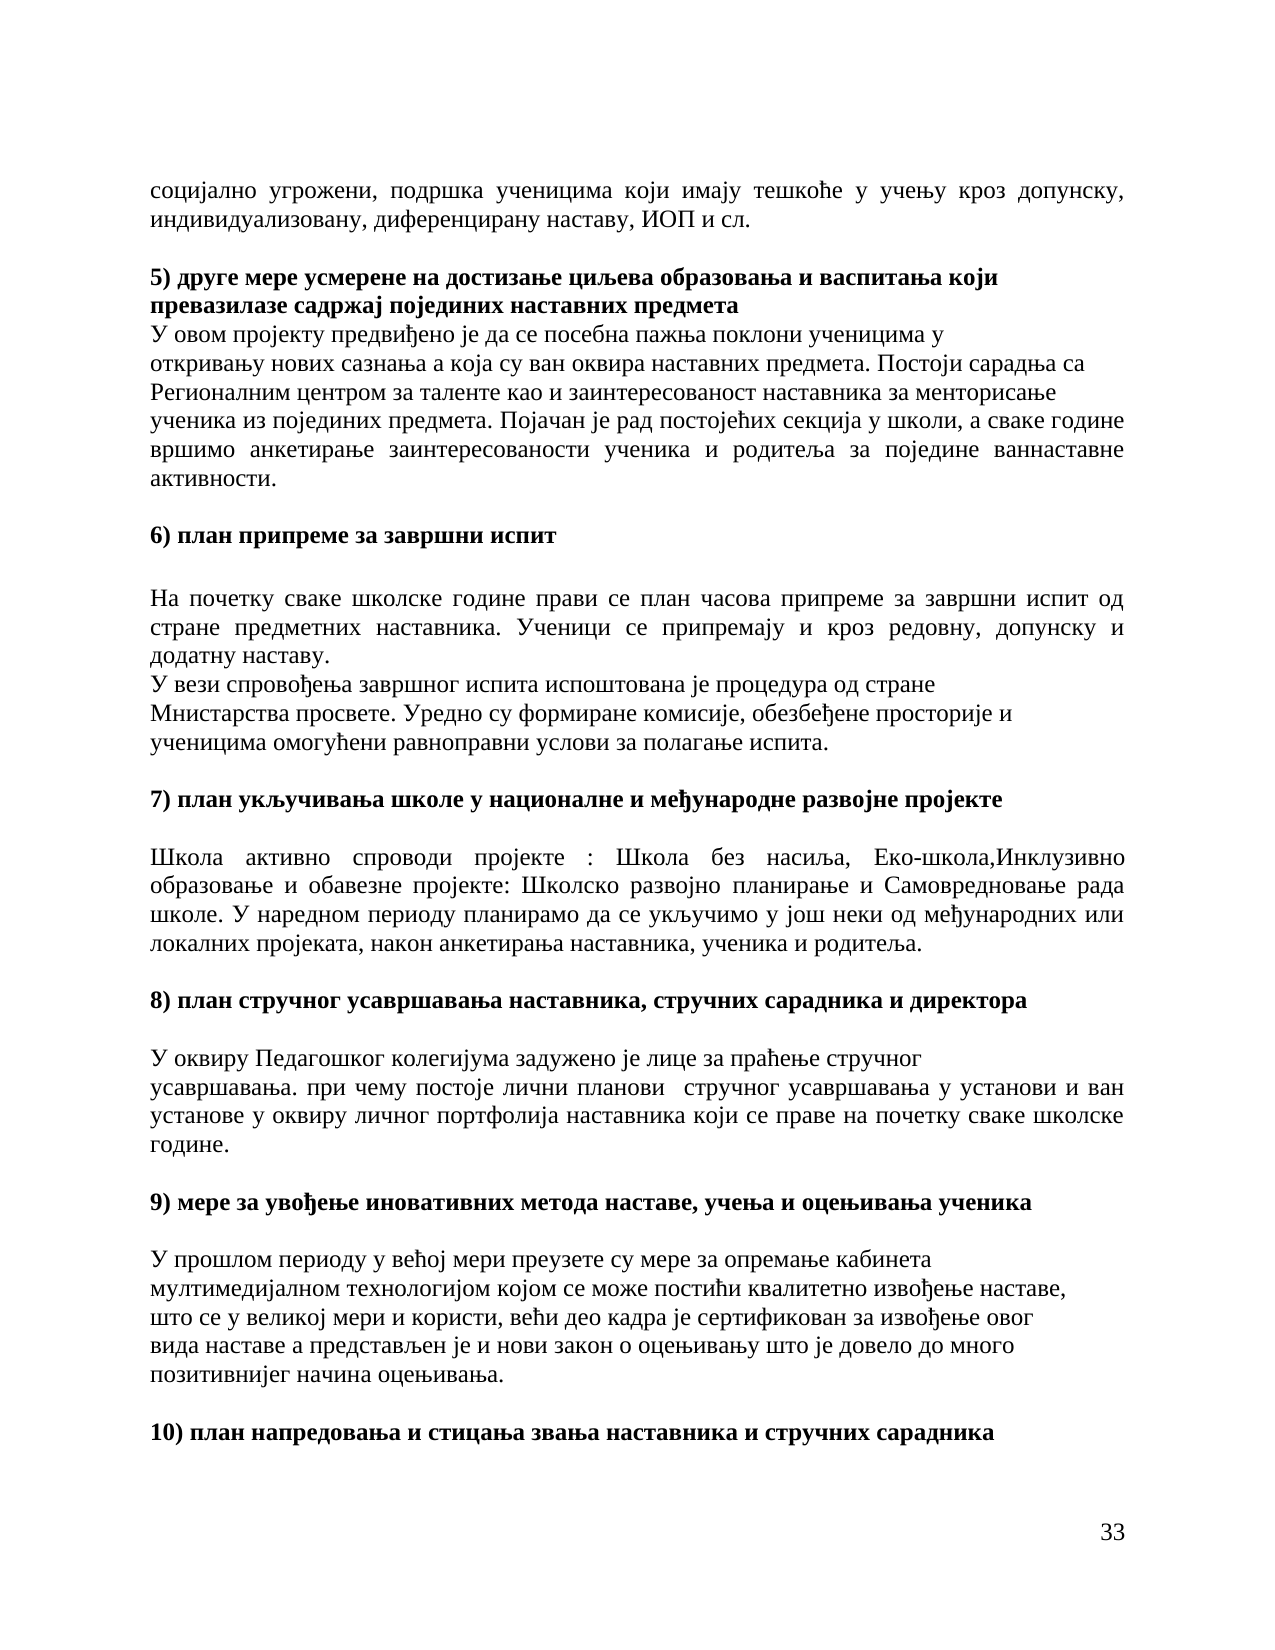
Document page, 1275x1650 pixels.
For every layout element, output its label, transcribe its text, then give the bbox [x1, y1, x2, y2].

text У овом пројекту предвиђено је да се посебна пажња поклони ученицима у [150, 319, 1125, 348]
text 6) план припреме за завршни испит [150, 521, 1125, 549]
text откривању нових сазнања а која су ван оквира наставних предмета. Постоји сарадња са [150, 348, 1125, 377]
text што се у великој мери и користи, већи део кадра је сертификован за извођење овог [150, 1302, 1125, 1330]
text вида наставе а представљен је и нови закон о оцењивању што је довело до много [150, 1330, 1125, 1359]
text У прошлом периоду у већој мери преузете су мере за опремање кабинета [150, 1244, 1125, 1273]
text На почетку сваке школске године прави се план часова припреме за завршни испит од стране предметних наставника. Ученици се припремају и кроз редовну, допунску и додатну наставу. [150, 583, 1125, 669]
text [150, 176, 1125, 233]
text 7) план укључивања школе у националне и међународне развојне пројекте [150, 784, 1125, 813]
text позитивнијег начина оцењивања. [150, 1359, 1125, 1388]
text ученика из појединих предмета. Појачан је рад постојећих секција у школи, а сваке године вршимо анкетирање заинтересованости ученика и родитеља за поједине ваннаставне активности. [150, 406, 1125, 492]
text Школа активно спроводи пројекте : Школа без насиља, Еко-школа,Инклузивно образовање и обавезне пројекте: Школско развојно планирање и Самовредновање рада школе. У наредном периоду планирамо да се укључимо у још неки од међународних или локалних пројеката, након анкетирања наставника, ученика и родитеља. [150, 842, 1125, 957]
text Регионалним центром за таленте као и заинтересованост наставника за менторисање [150, 377, 1125, 406]
text 5) друге мере усмерене на достизање циљева образовања и васпитања који [150, 262, 1125, 291]
text усавршавања. при чему постоје лични планови стручног усавршавања у установи и ван установе у оквиру личног портфолија наставника који се праве на почетку сваке школске године. [150, 1072, 1125, 1158]
text 10) план напредовања и стицања звања наставника и стручних сарадника [150, 1417, 1125, 1445]
text Мнистарства просвете. Уредно су формиране комисије, обезбеђене просторије и [150, 698, 1125, 727]
text 8) план стручног усавршавања наставника, стручних сарадника и директора [150, 985, 1125, 1014]
text У вези спровођења завршног испита испоштована је процедура од стране [150, 669, 1125, 698]
text 9) мере за увођење иновативних метода наставе, учења и оцењивања ученика [150, 1187, 1125, 1215]
text У оквиру Педагошког колегијума задужено је лице за праћење стручног [150, 1043, 1125, 1072]
text мултимедијалном технологијом којом се може постићи квалитетно извођење наставе, [150, 1273, 1125, 1302]
text превазилазе садржај појединих наставних предмета [150, 291, 1125, 319]
text ученицима омогућени равноправни услови за полагање испита. [150, 727, 1125, 755]
